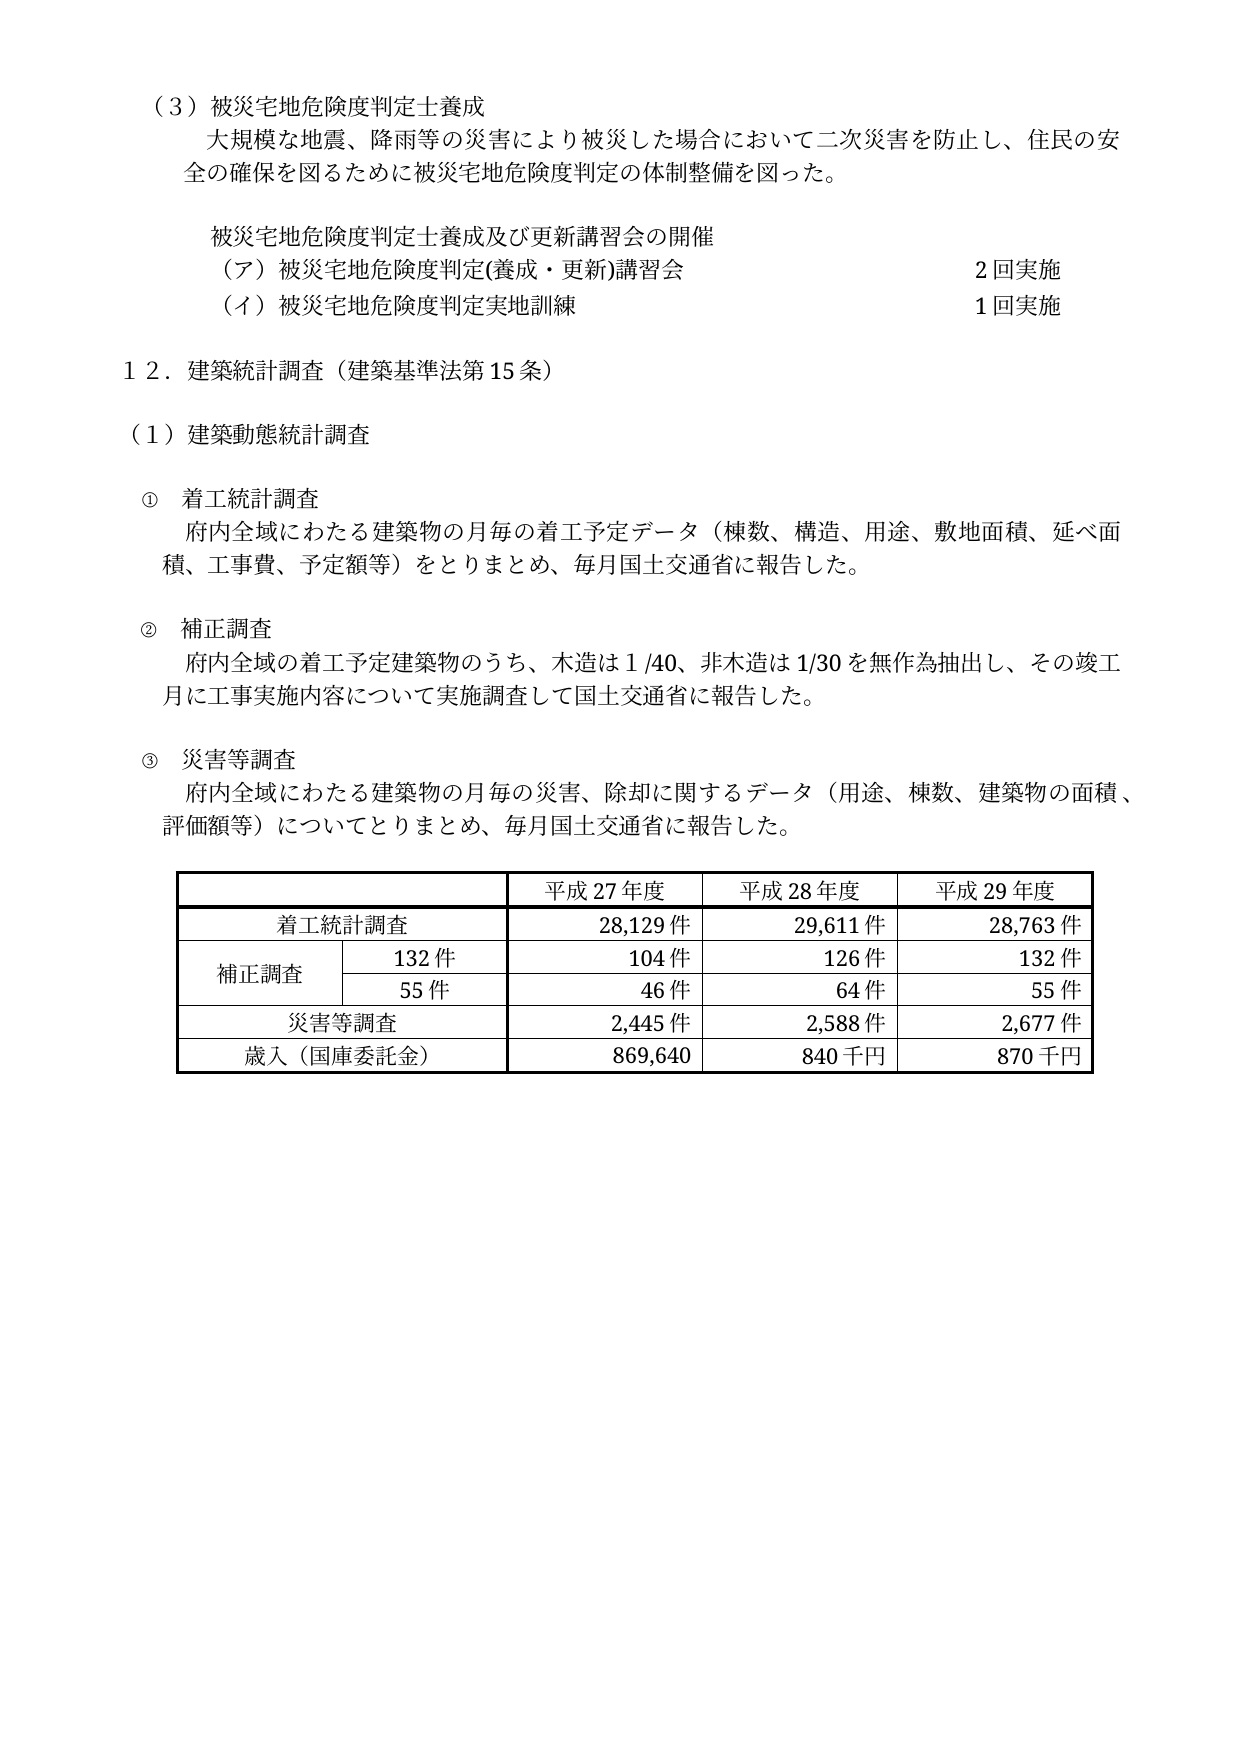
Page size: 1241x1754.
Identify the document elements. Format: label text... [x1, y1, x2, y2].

table_cell 2,588件 [703, 1006, 897, 1038]
table_cell 132件 [343, 941, 506, 973]
text 府内全域にわたる建築物の月毎の着工予定データ（棟数、構造、用途、敷地面積、延べ面積、工事費、予定額等）をとりまとめ、毎月国土交通省に報告した。 [162, 514, 1122, 580]
table_cell 着工統計調査 [179, 909, 506, 940]
text 府内全域にわたる建築物の月毎の災害、除却に関するデータ（用途、棟数、建築物の面積、評価額等）についてとりまとめ、毎月国土交通省に報告した。 [162, 775, 1122, 841]
table_cell 28,129件 [509, 909, 702, 940]
table_cell 2,677件 [898, 1006, 1091, 1038]
table_cell 64件 [703, 974, 897, 1005]
table_cell 28,763件 [898, 909, 1091, 940]
table_header 平成29年度 [898, 874, 1091, 905]
table_cell 132件 [898, 941, 1091, 973]
table_cell 歳入（国庫委託金） [179, 1039, 506, 1071]
table_cell 災害等調査 [179, 1006, 506, 1038]
text ② 補正調査 [140, 612, 1122, 645]
table_cell 840千円 [703, 1039, 897, 1071]
table_cell 870千円 [898, 1039, 1091, 1071]
table_header 平成27年度 [509, 874, 702, 905]
text ③ 災害等調査 [118, 742, 1122, 775]
table_cell 55件 [343, 974, 506, 1005]
text 被災宅地危険度判定士養成及び更新講習会の開催 [118, 219, 1093, 252]
table_cell 126件 [703, 941, 897, 973]
text （ア）被災宅地危険度判定(養成・更新)講習会 2回実施 [118, 252, 1093, 286]
table_cell 2,445件 [509, 1006, 702, 1038]
table_cell 104件 [509, 941, 702, 973]
table_cell 46件 [509, 974, 702, 1005]
table_header 平成28年度 [703, 874, 897, 905]
text 府内全域の着工予定建築物のうち、木造は１/40、非木造は1/30を無作為抽出し、その竣工月に工事実施内容について実施調査して国土交通省に報告した。 [162, 645, 1122, 711]
table_cell 869,640 [509, 1039, 702, 1071]
text 大規模な地震、降雨等の災害により被災した場合において二次災害を防止し、住民の安全の確保を図るために被災宅地危険度判定の体制整備を図った。 [184, 122, 1122, 188]
text （３）被災宅地危険度判定士養成 [118, 89, 1122, 122]
text （イ）被災宅地危険度判定実地訓練 1回実施 [118, 286, 1122, 323]
text ① 着工統計調査 [118, 481, 1122, 514]
table_cell 29,611件 [703, 909, 897, 940]
table_cell 55件 [898, 974, 1091, 1005]
table_cell 補正調査 [179, 941, 342, 1005]
text １２．建築統計調査（建築基準法第15条） [118, 353, 1122, 386]
table_header [179, 874, 506, 905]
text （１）建築動態統計調査 [118, 417, 1122, 450]
